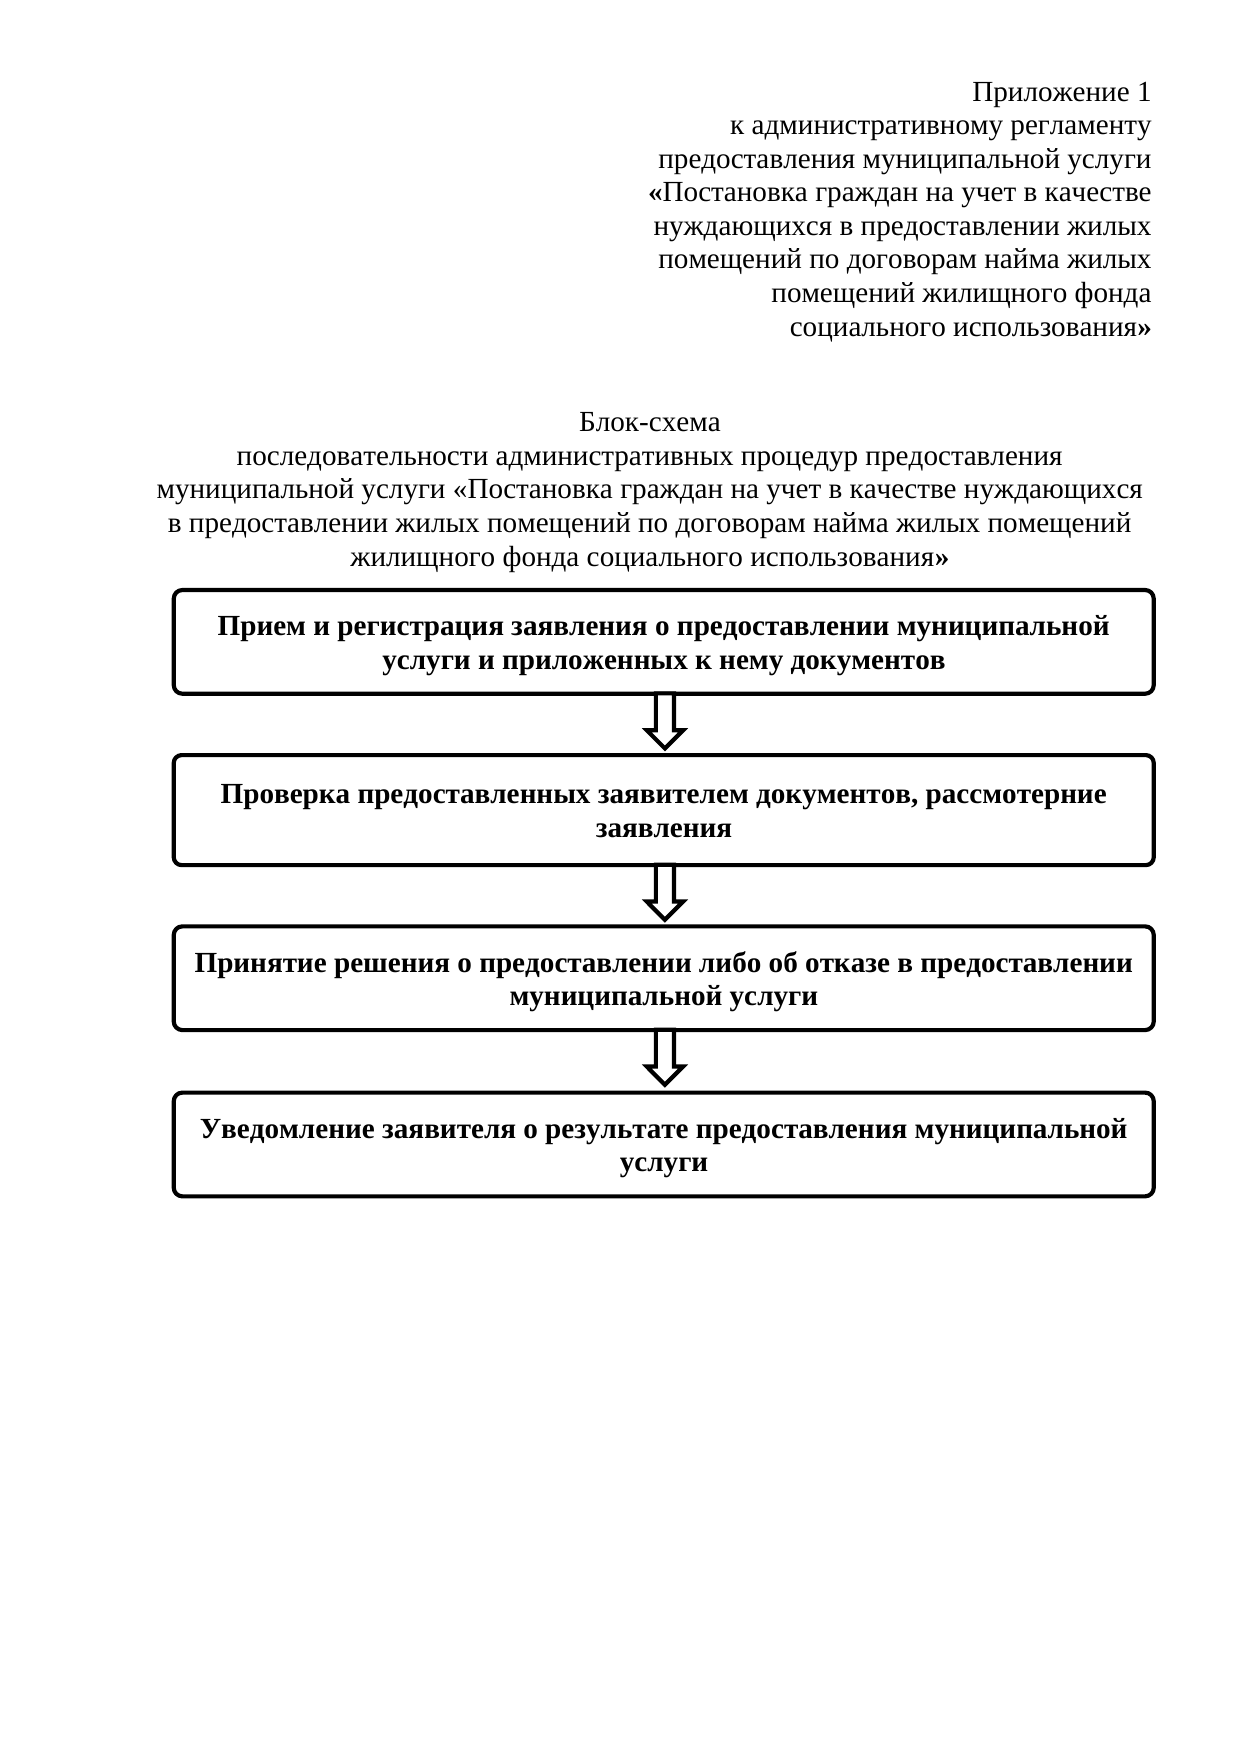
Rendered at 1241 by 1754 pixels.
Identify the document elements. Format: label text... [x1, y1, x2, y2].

text помещений жилищного фонда [148, 275, 1152, 309]
subtitle Блок-схема последовательности административных процедур предоставления муниципальной услуги «Постановка граждан на учет в качестве нуждающихся в предоставлении жилых помещений по договорам найма жилых помещений жилищного фонда социального использования» [148, 404, 1152, 572]
text социального использования» [148, 309, 1152, 342]
text Приложение 1 к административному регламенту предоставления муниципальной услуги «Постановка граждан на учет в качестве [148, 74, 1152, 208]
text нуждающихся в предоставлении жилых [148, 208, 1152, 242]
text помещений по договорам найма жилых [148, 242, 1152, 275]
